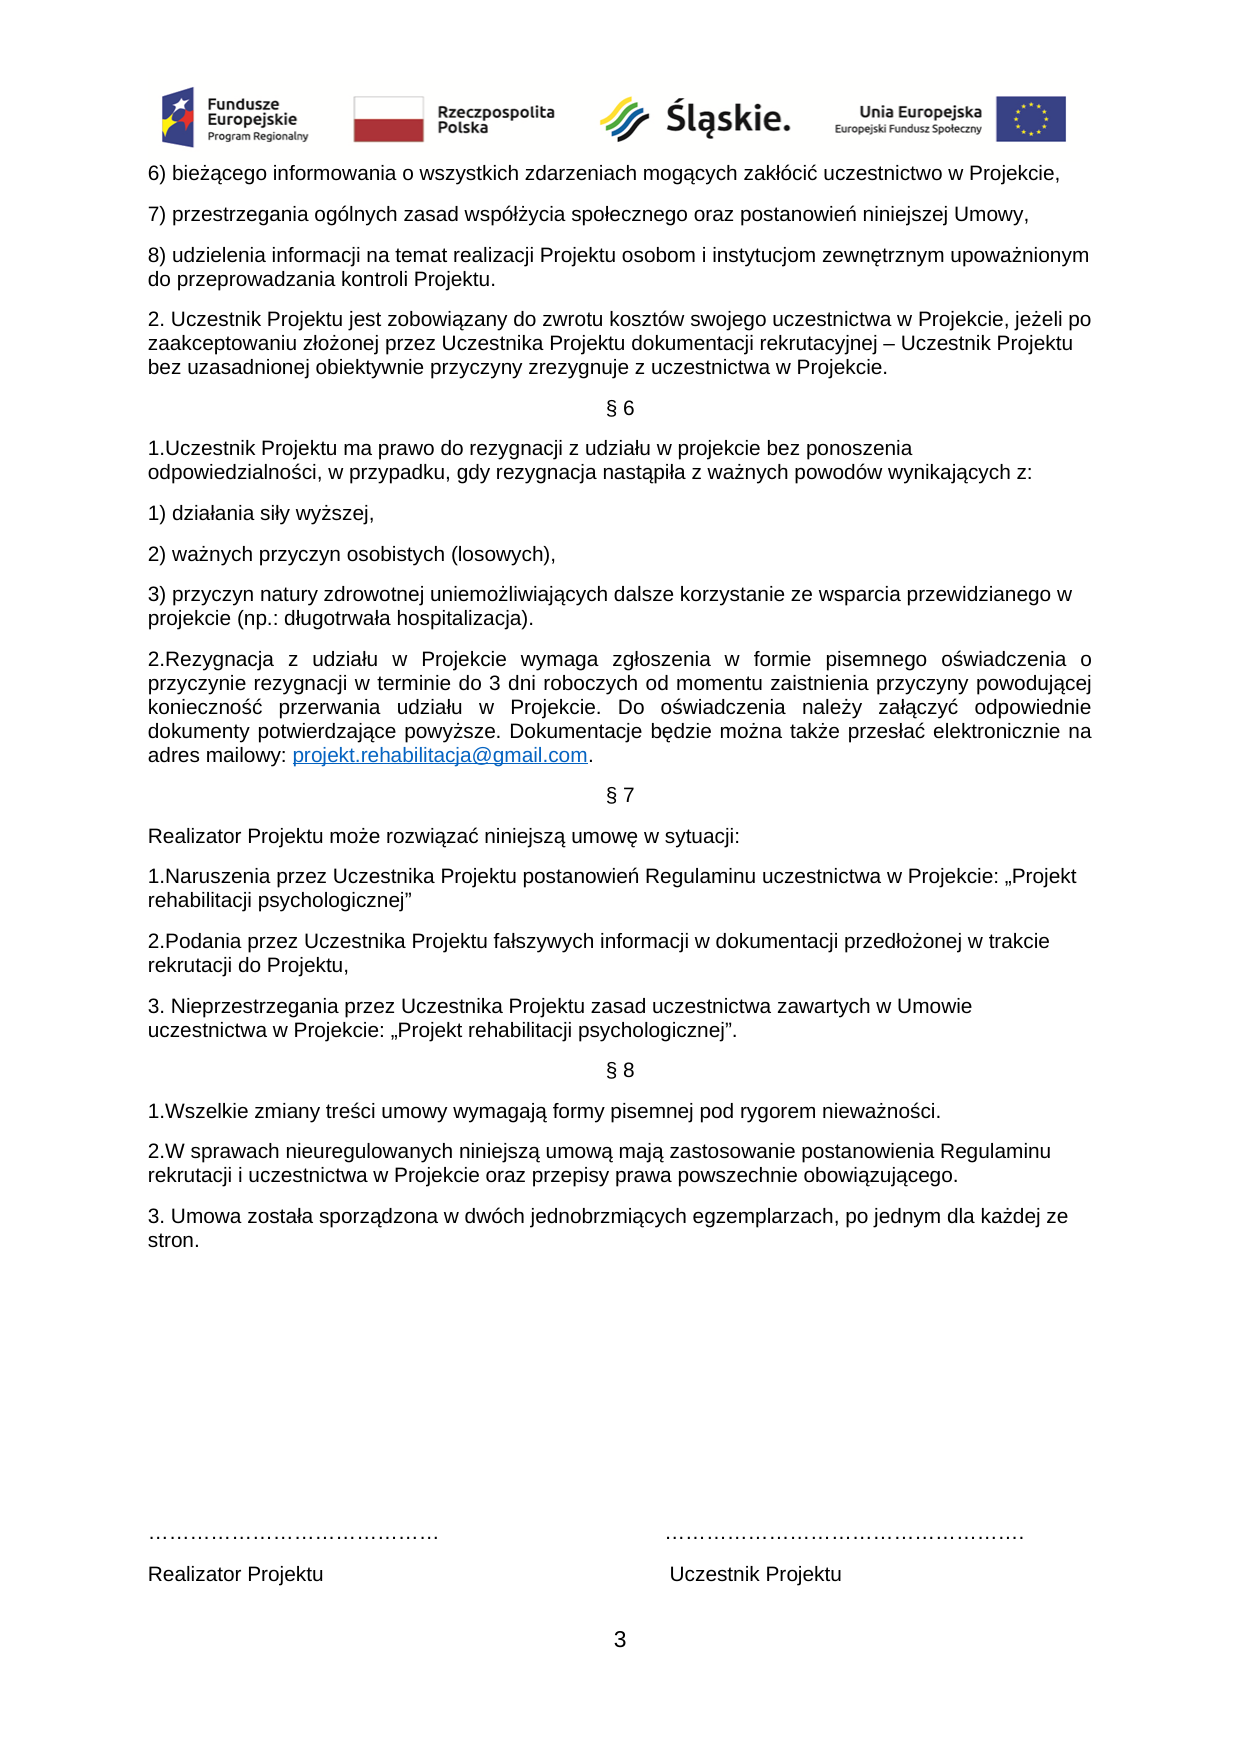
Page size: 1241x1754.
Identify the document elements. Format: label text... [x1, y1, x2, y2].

text 1) działania siły wyższej, [148, 501, 1093, 525]
text 1.Uczestnik Projektu ma prawo do rezygnacji z udziału w projekcie bez ponoszenia odpowiedzialności, w przypadku, gdy rezygnacja nastąpiła z ważnych powodów wynikających z: [148, 436, 1093, 484]
text 3) przyczyn natury zdrowotnej uniemożliwiających dalsze korzystanie ze wsparcia przewidzianego w projekcie (np.: długotrwała hospitalizacja). [148, 582, 1093, 630]
text 1.Wszelkie zmiany treści umowy wymagają formy pisemnej pod rygorem nieważności. [148, 1099, 1093, 1123]
text 7) przestrzegania ogólnych zasad współżycia społecznego oraz postanowień niniejszej Umowy, [148, 202, 1093, 226]
text Realizator Projektu Uczestnik Projektu [148, 1562, 1093, 1586]
text 3. Nieprzestrzegania przez Uczestnika Projektu zasad uczestnictwa zawartych w Umowie uczestnictwa w Projekcie: „Projekt rehabilitacji psychologicznej”. [148, 993, 1093, 1041]
text 2) ważnych przyczyn osobistych (losowych), [148, 541, 1093, 565]
text 2.Podania przez Uczestnika Projektu fałszywych informacji w dokumentacji przedłożonej w trakcie rekrutacji do Projektu, [148, 929, 1093, 977]
text 6) bieżącego informowania o wszystkich zdarzeniach mogących zakłócić uczestnictwo w Projekcie, [148, 161, 1093, 185]
text 3. Umowa została sporządzona w dwóch jednobrzmiących egzemplarzach, po jednym dla każdej ze stron. [148, 1204, 1093, 1252]
text 2.Rezygnacja z udziału w Projekcie wymaga zgłoszenia w formie pisemnego oświadczenia o przyczynie rezygnacji w terminie do 3 dni roboczych od momentu zaistnienia przyczyny powodującej konieczność przerwania udziału w Projekcie. Do oświadczenia należy załączyć odpowiednie dokumenty potwierdzające powyższe. Dokumentacje będzie można także przesłać elektronicznie na adres mailowy: projekt.rehabilitacja@gmail.com. [148, 647, 1093, 766]
text § 7 [148, 783, 1093, 807]
text 2.W sprawach nieuregulowanych niniejszą umową mają zastosowanie postanowienia Regulaminu rekrutacji i uczestnictwa w Projekcie oraz przepisy prawa powszechnie obowiązującego. [148, 1139, 1093, 1187]
picture [147, 73, 1081, 162]
text 1.Naruszenia przez Uczestnika Projektu postanowień Regulaminu uczestnictwa w Projekcie: „Projekt rehabilitacji psychologicznej” [148, 864, 1093, 912]
text § 6 [148, 396, 1093, 419]
text § 8 [148, 1058, 1093, 1082]
text 8) udzielenia informacji na temat realizacji Projektu osobom i instytucjom zewnętrznym upoważnionym do przeprowadzania kontroli Projektu. [148, 242, 1093, 290]
text …………………………………… ……………………………………………. [148, 1520, 1093, 1544]
text Realizator Projektu może rozwiązać niniejszą umowę w sytuacji: [148, 824, 1093, 848]
text 2. Uczestnik Projektu jest zobowiązany do zwrotu kosztów swojego uczestnictwa w Projekcie, jeżeli po zaakceptowaniu złożonej przez Uczestnika Projektu dokumentacji rekrutacyjnej – Uczestnik Projektu bez uzasadnionej obiektywnie przyczyny zrezygnuje z uczestnictwa w Projekcie. [148, 307, 1093, 379]
